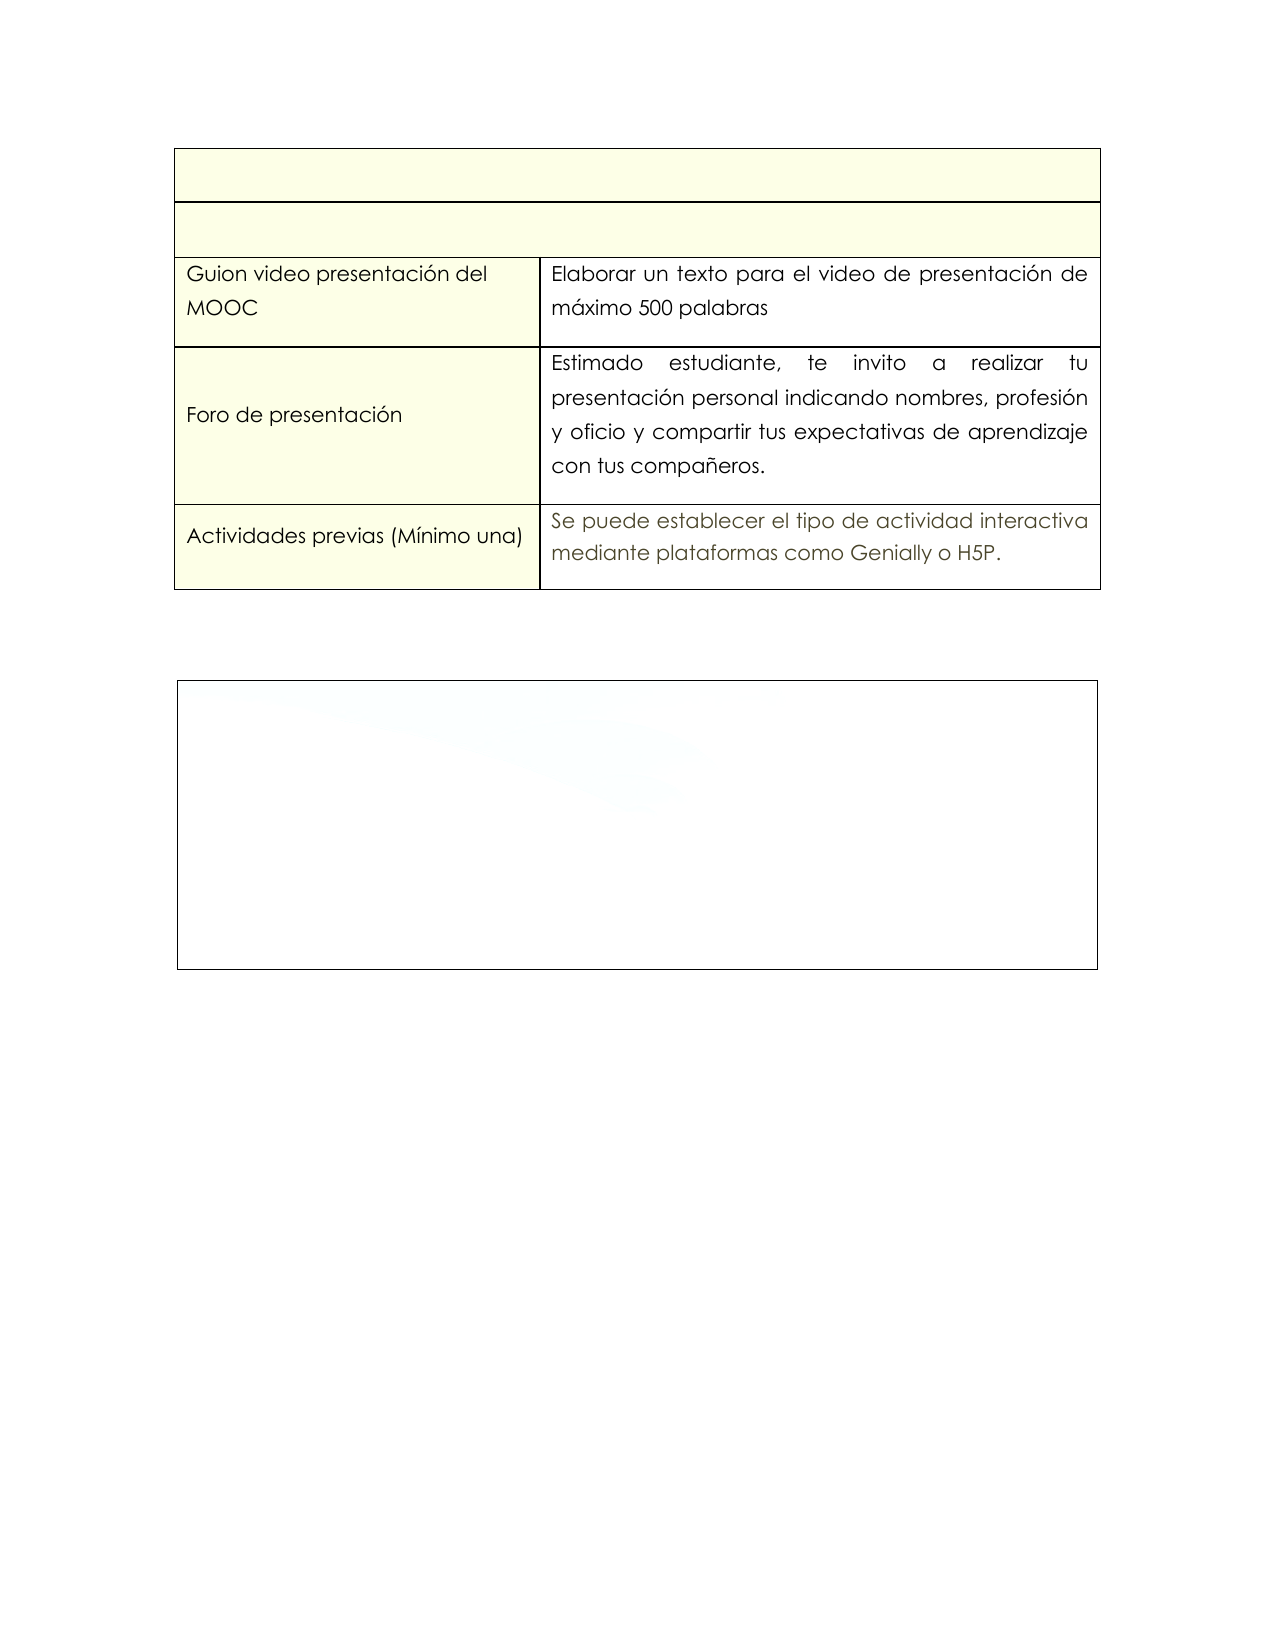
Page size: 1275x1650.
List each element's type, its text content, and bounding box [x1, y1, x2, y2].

table_cell Foro de presentación [175, 348, 539, 504]
table_cell Actividades previas (Mínimo una) [175, 505, 539, 588]
table_cell [175, 203, 1100, 257]
table_cell Estimado estudiante, te invito a realizar tu presentación personal indicando nombres, profesión y oficio y compartir tus expectativas de aprendizaje con tus compañeros. [541, 348, 1100, 504]
table_cell Elaborar un texto para el video de presentación de máximo 500 palabras [541, 258, 1100, 346]
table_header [175, 149, 1100, 201]
table_cell Guion video presentación del MOOC [175, 258, 539, 346]
table_cell Se puede establecer el tipo de actividad interactiva mediante plataformas como Genially o H5P. [541, 505, 1100, 588]
